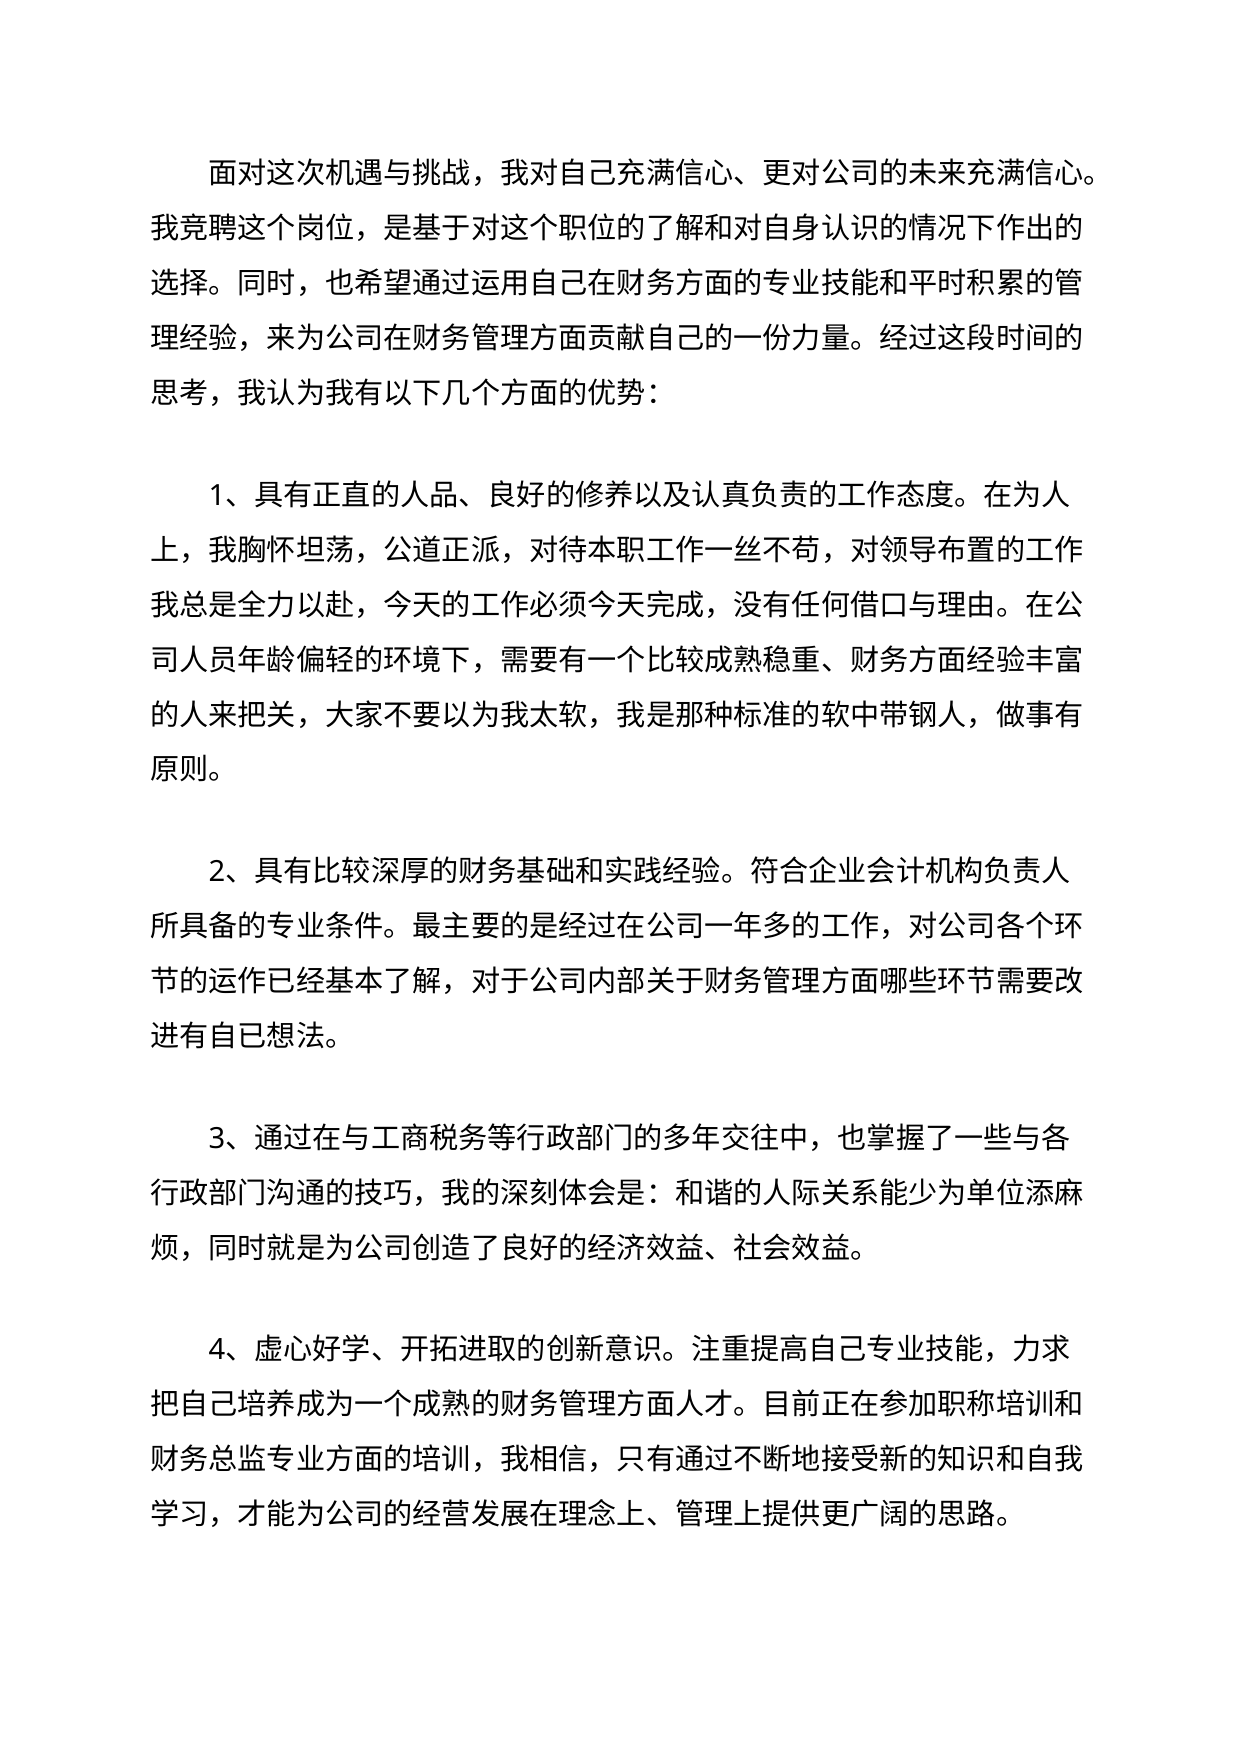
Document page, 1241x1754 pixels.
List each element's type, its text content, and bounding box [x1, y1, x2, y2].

text 3、通过在与工商税务等行政部门的多年交往中，也掌握了一些与各行政部门沟通的技巧，我的深刻体会是：和谐的人际关系能少为单位添麻烦，同时就是为公司创造了良好的经济效益、社会效益。 [150, 1114, 1090, 1266]
text 1、具有正直的人品、良好的修养以及认真负责的工作态度。在为人上，我胸怀坦荡，公道正派，对待本职工作一丝不苟，对领导布置的工作我总是全力以赴，今天的工作必须今天完成，没有任何借口与理由。在公司人员年龄偏轻的环境下，需要有一个比较成熟稳重、财务方面经验丰富的人来把关，大家不要以为我太软，我是那种标准的软中带钢人，做事有原则。 [150, 471, 1090, 788]
text 面对这次机遇与挑战，我对自己充满信心、更对公司的未来充满信心。我竞聘这个岗位，是基于对这个职位的了解和对自身认识的情况下作出的选择。同时，也希望通过运用自己在财务方面的专业技能和平时积累的管理经验，来为公司在财务管理方面贡献自己的一份力量。经过这段时间的思考，我认为我有以下几个方面的优势： [150, 150, 1090, 412]
text 4、虚心好学、开拓进取的创新意识。注重提高自己专业技能，力求把自己培养成为一个成熟的财务管理方面人才。目前正在参加职称培训和财务总监专业方面的培训，我相信，只有通过不断地接受新的知识和自我学习，才能为公司的经营发展在理念上、管理上提供更广阔的思路。 [150, 1326, 1090, 1533]
text 2、具有比较深厚的财务基础和实践经验。符合企业会计机构负责人所具备的专业条件。最主要的是经过在公司一年多的工作，对公司各个环节的运作已经基本了解，对于公司内部关于财务管理方面哪些环节需要改进有自已想法。 [150, 848, 1090, 1055]
